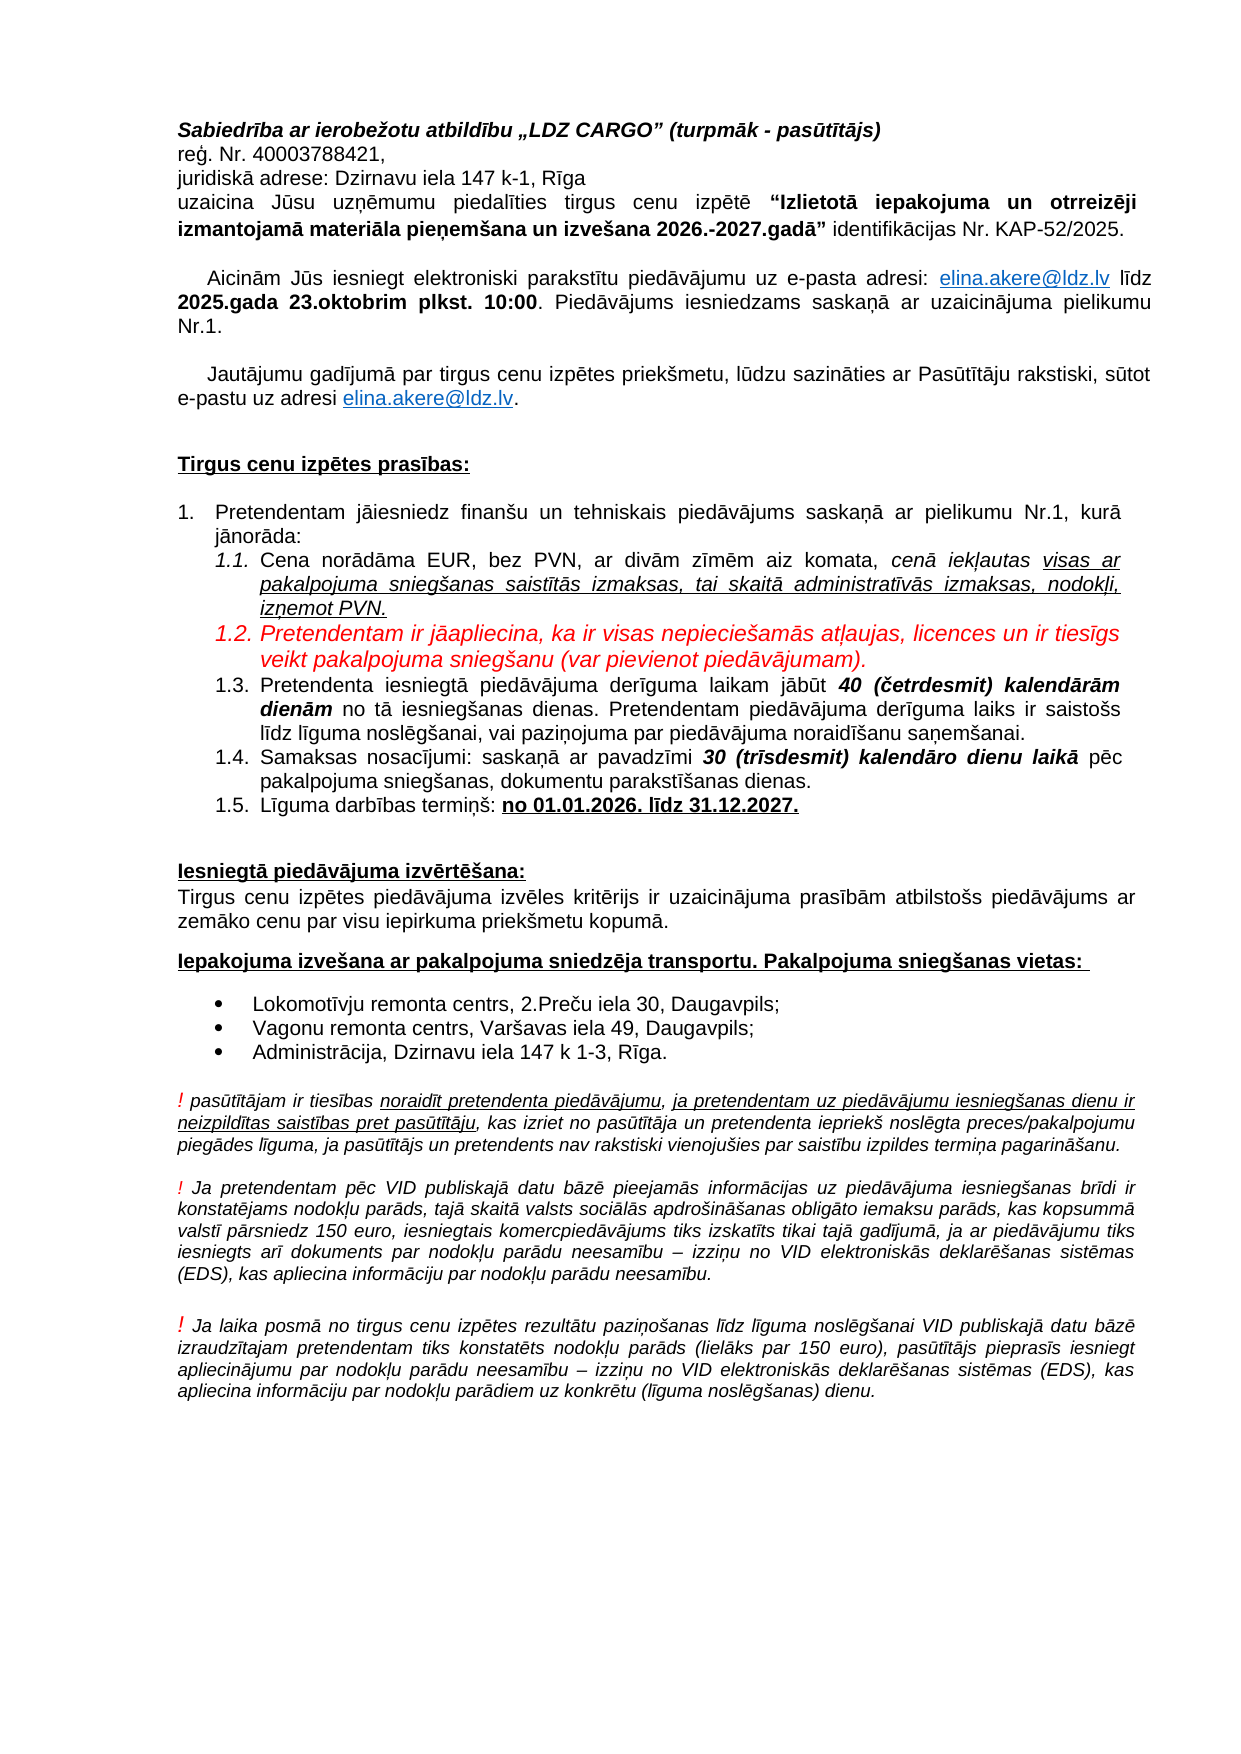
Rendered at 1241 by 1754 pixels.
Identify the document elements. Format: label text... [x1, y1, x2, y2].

list Pretendentam ir jāapliecina, ka ir visas nepieciešamās atļaujas, licences un ir tiesīgs veikt pakalpojuma sniegšanu (var pievienot piedāvājumam). [215, 620, 1122, 673]
text Sabiedrība ar ierobežotu atbildību „LDZ CARGO” (turpmāk - pasūtītājs) [177, 118, 1137, 142]
list Samaksas nosacījumi: saskaņā ar pavadzīmi 30 (trīsdesmit) kalendāro dienu laikā pēc pakalpojuma sniegšanas, dokumentu parakstīšanas dienas. [215, 744, 1122, 792]
list Pretendentam jāiesniedz finanšu un tehniskais piedāvājums saskaņā ar pielikumu Nr.1, kurā jānorāda: [177, 500, 1122, 548]
text ! Ja pretendentam pēc VID publiskajā datu bāzē pieejamās informācijas uz piedāvājuma iesniegšanas brīdi ir konstatējams nodokļu parāds, tajā skaitā valsts sociālās apdrošināšanas obligāto iemaksu parāds, kas kopsummā valstī pārsniedz 150 euro, iesniegtais komercpiedāvājums tiks izskatīts tikai tajā gadījumā, ja ar piedāvājumu tiks iesniegts arī dokuments par nodokļu parādu neesamību – izziņu no VID elektroniskās deklarēšanas sistēmas (EDS), kas apliecina informāciju par nodokļu parādu neesamību. [177, 1177, 1137, 1284]
list Administrācija, Dzirnavu iela 147 k 1-3, Rīga. [215, 1040, 1054, 1064]
text ! Ja laika posmā no tirgus cenu izpētes rezultātu paziņošanas līdz līguma noslēgšanai VID publiskajā datu bāzē izraudzītajam pretendentam tiks konstatēts nodokļu parāds (lielāks par 150 euro), pasūtītājs pieprasīs iesniegt apliecinājumu par nodokļu parādu neesamību – izziņu no VID elektroniskās deklarēšanas sistēmas (EDS), kas apliecina informāciju par nodokļu parādiem uz konkrētu (līguma noslēgšanas) dienu. [177, 1311, 1137, 1402]
text Jautājumu gadījumā par tirgus cenu izpētes priekšmetu, lūdzu sazināties ar Pasūtītāju rakstiski, sūtot e-pastu uz adresi elina.akere@ldz.lv. [177, 362, 1152, 410]
text uzaicina Jūsu uzņēmumu piedalīties tirgus cenu izpētē “Izlietotā iepakojuma un otrreizēji izmantojamā materiāla pieņemšana un izvešana 2026.-2027.gadā” identifikācijas Nr. KAP-52/2025. [177, 190, 1137, 242]
text reģ. Nr. 40003788421, [177, 142, 1167, 166]
list Līguma darbības termiņš: no 01.01.2026. līdz 31.12.2027. [215, 792, 1122, 816]
text Iepakojuma izvešana ar pakalpojuma sniedzēja transportu. Pakalpojuma sniegšanas vietas: [177, 949, 1137, 973]
list Vagonu remonta centrs, Varšavas iela 49, Daugavpils; [215, 1016, 1054, 1040]
text juridiskā adrese: Dzirnavu iela 147 k-1, Rīga [177, 166, 1167, 190]
text ! pasūtītājam ir tiesības noraidīt pretendenta piedāvājumu, ja pretendentam uz piedāvājumu iesniegšanas dienu ir neizpildītas saistības pret pasūtītāju, kas izriet no pasūtītāja un pretendenta iepriekš noslēgta preces/pakalpojumu piegādes līguma, ja pasūtītājs un pretendents nav rakstiski vienojušies par saistību izpildes termiņa pagarināšanu. [177, 1088, 1137, 1155]
text Iesniegtā piedāvājuma izvērtēšana: [177, 859, 1122, 883]
list Cena norādāma EUR, bez PVN, ar divām zīmēm aiz komata, cenā iekļautas visas ar pakalpojuma sniegšanas saistītās izmaksas, tai skaitā administratīvās izmaksas, nodokļi, izņemot PVN. [215, 548, 1122, 620]
list Pretendenta iesniegtā piedāvājuma derīguma laikam jābūt 40 (četrdesmit) kalendārām dienām no tā iesniegšanas dienas. Pretendentam piedāvājuma derīguma laiks ir saistošs līdz līguma noslēgšanai, vai paziņojuma par piedāvājuma noraidīšanu saņemšanai. [215, 673, 1122, 744]
text Tirgus cenu izpētes prasības: [177, 452, 1196, 476]
text Tirgus cenu izpētes piedāvājuma izvēles kritērijs ir uzaicinājuma prasībām atbilstošs piedāvājums ar zemāko cenu par visu iepirkuma priekšmetu kopumā. [177, 885, 1137, 933]
text Aicinām Jūs iesniegt elektroniski parakstītu piedāvājumu uz e-pasta adresi: elina.akere@ldz.lv līdz 2025.gada 23.oktobrim plkst. 10:00. Piedāvājums iesniedzams saskaņā ar uzaicinājuma pielikumu Nr.1. [177, 266, 1152, 338]
list Lokomotīvju remonta centrs, 2.Preču iela 30, Daugavpils; [215, 992, 1054, 1016]
